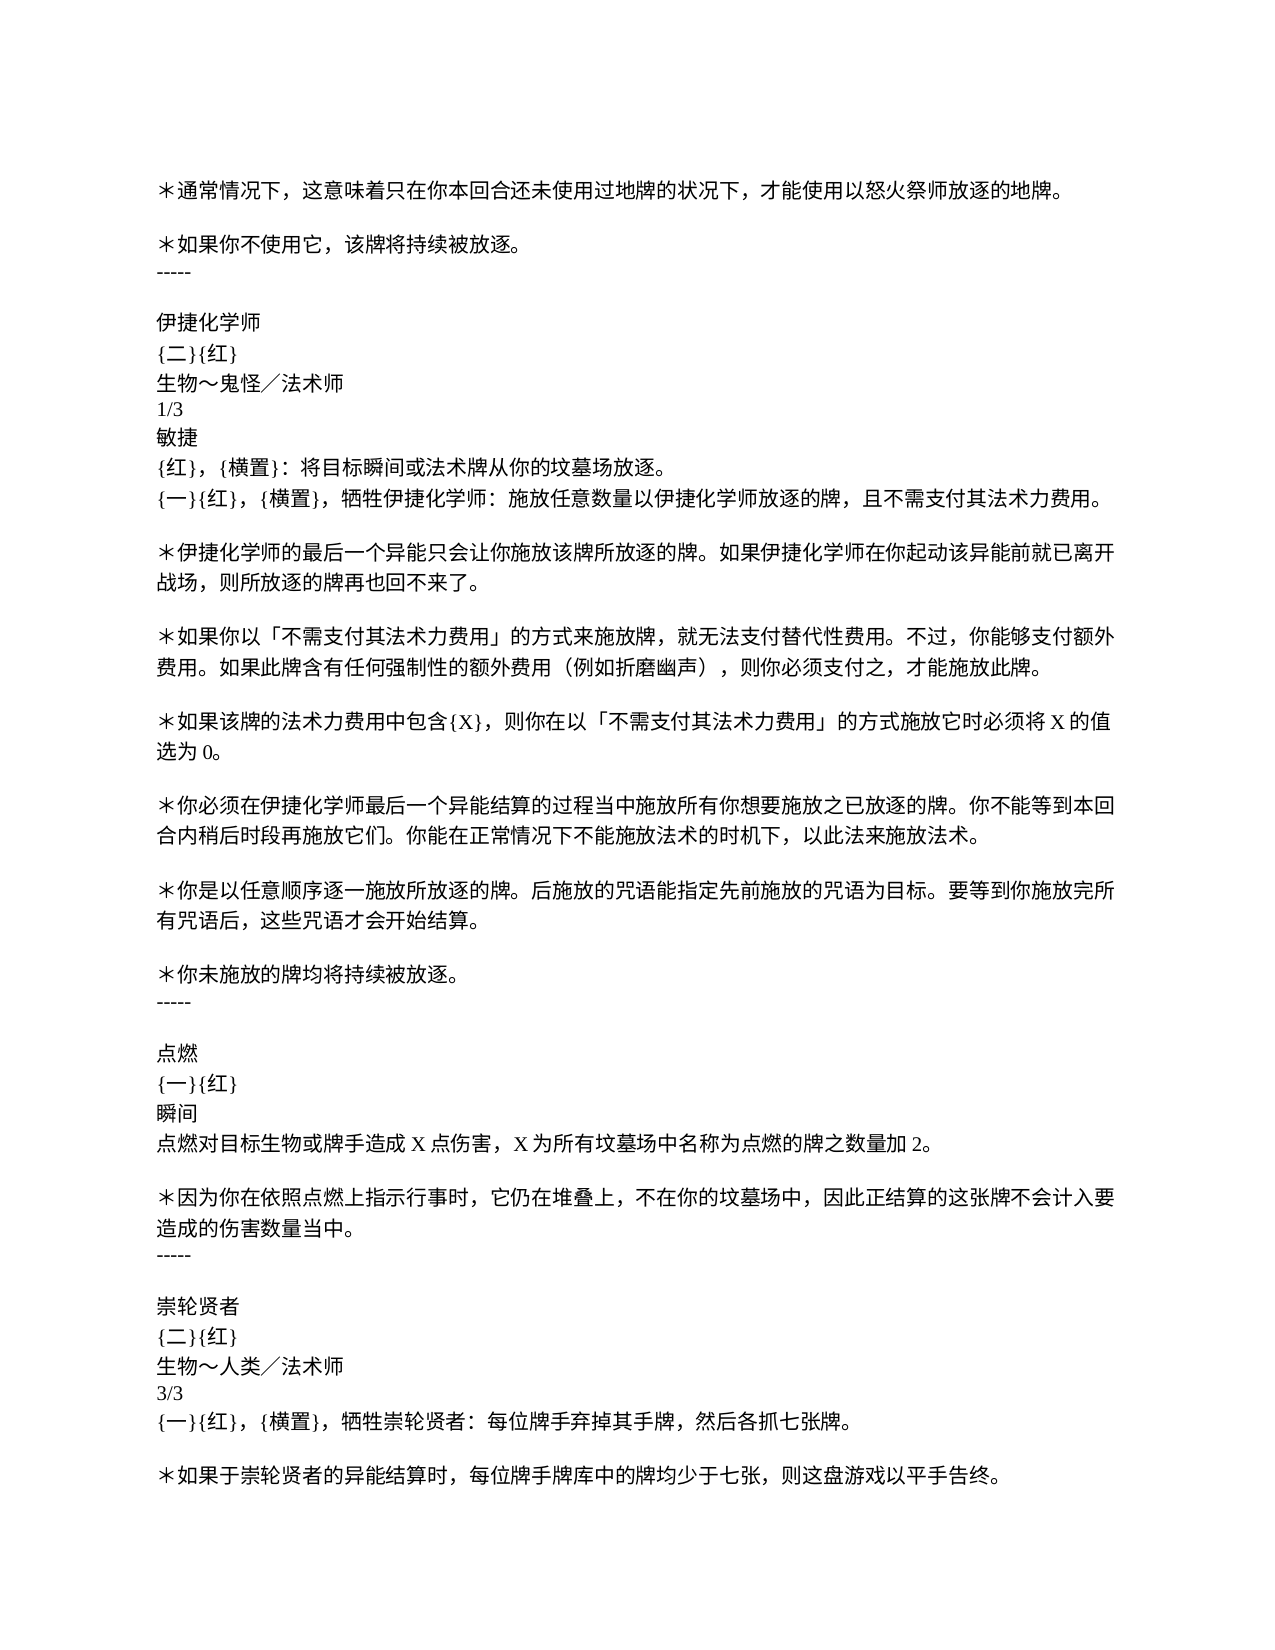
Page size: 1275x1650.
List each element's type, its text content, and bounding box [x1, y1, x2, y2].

text 生物～鬼怪／法术师 [156, 367, 1118, 397]
text 瞬间 [156, 1097, 1118, 1127]
text 崇轮贤者 [156, 1290, 1118, 1320]
text ＊你未施放的牌均将持续被放逐。 [156, 958, 1118, 989]
text ＊如果该牌的法术力费用中包含{X}，则你在以「不需支付其法术力费用」的方式施放它时必须将X的值选为0。 [156, 705, 1118, 765]
text 生物～人类／法术师 [156, 1351, 1118, 1381]
text ＊如果你以「不需支付其法术力费用」的方式来施放牌，就无法支付替代性费用。不过，你能够支付额外费用。如果此牌含有任何强制性的额外费用（例如折磨幽声），则你必须支付之，才能施放此牌。 [156, 621, 1118, 681]
text ＊你必须在伊捷化学师最后一个异能结算的过程当中施放所有你想要施放之已放逐的牌。你不能等到本回合内稍后时段再施放它们。你能在正常情况下不能施放法术的时机下，以此法来施放法术。 [156, 789, 1118, 850]
text 点燃对目标生物或牌手造成X点伤害，X为所有坟墓场中名称为点燃的牌之数量加2。 [156, 1127, 1118, 1158]
text ＊如果于崇轮贤者的异能结算时，每位牌手牌库中的牌均少于七张，则这盘游戏以平手告终。 [156, 1459, 1118, 1489]
text 伊捷化学师 [156, 307, 1118, 337]
text 3/3 [156, 1381, 1118, 1405]
text ＊你是以任意顺序逐一施放所放逐的牌。后施放的咒语能指定先前施放的咒语为目标。要等到你施放完所有咒语后，这些咒语才会开始结算。 [156, 874, 1118, 934]
text {红}，{横置}：将目标瞬间或法术牌从你的坟墓场放逐。 [156, 452, 1118, 482]
text 1/3 [156, 397, 1118, 421]
text ----- [156, 1242, 1118, 1266]
text {一}{红}，{横置}，牺牲崇轮贤者：每位牌手弃掉其手牌，然后各抓七张牌。 [156, 1405, 1118, 1435]
text {二}{红} [156, 337, 1118, 367]
text 敏捷 [156, 421, 1118, 452]
text ----- [156, 989, 1118, 1013]
text ＊如果你不使用它，该牌将持续被放逐。 [156, 228, 1118, 258]
text {二}{红} [156, 1320, 1118, 1351]
text {一}{红}，{横置}，牺牲伊捷化学师：施放任意数量以伊捷化学师放逐的牌，且不需支付其法术力费用。 [156, 482, 1118, 512]
text ＊伊捷化学师的最后一个异能只会让你施放该牌所放逐的牌。如果伊捷化学师在你起动该异能前就已离开战场，则所放逐的牌再也回不来了。 [156, 536, 1118, 596]
text ＊因为你在依照点燃上指示行事时，它仍在堆叠上，不在你的坟墓场中，因此正结算的这张牌不会计入要造成的伤害数量当中。 [156, 1182, 1118, 1242]
text 点燃 [156, 1037, 1118, 1067]
text {一}{红} [156, 1067, 1118, 1097]
text ＊通常情况下，这意味着只在你本回合还未使用过地牌的状况下，才能使用以怒火祭师放逐的地牌。 [156, 174, 1118, 204]
text ----- [156, 258, 1118, 283]
